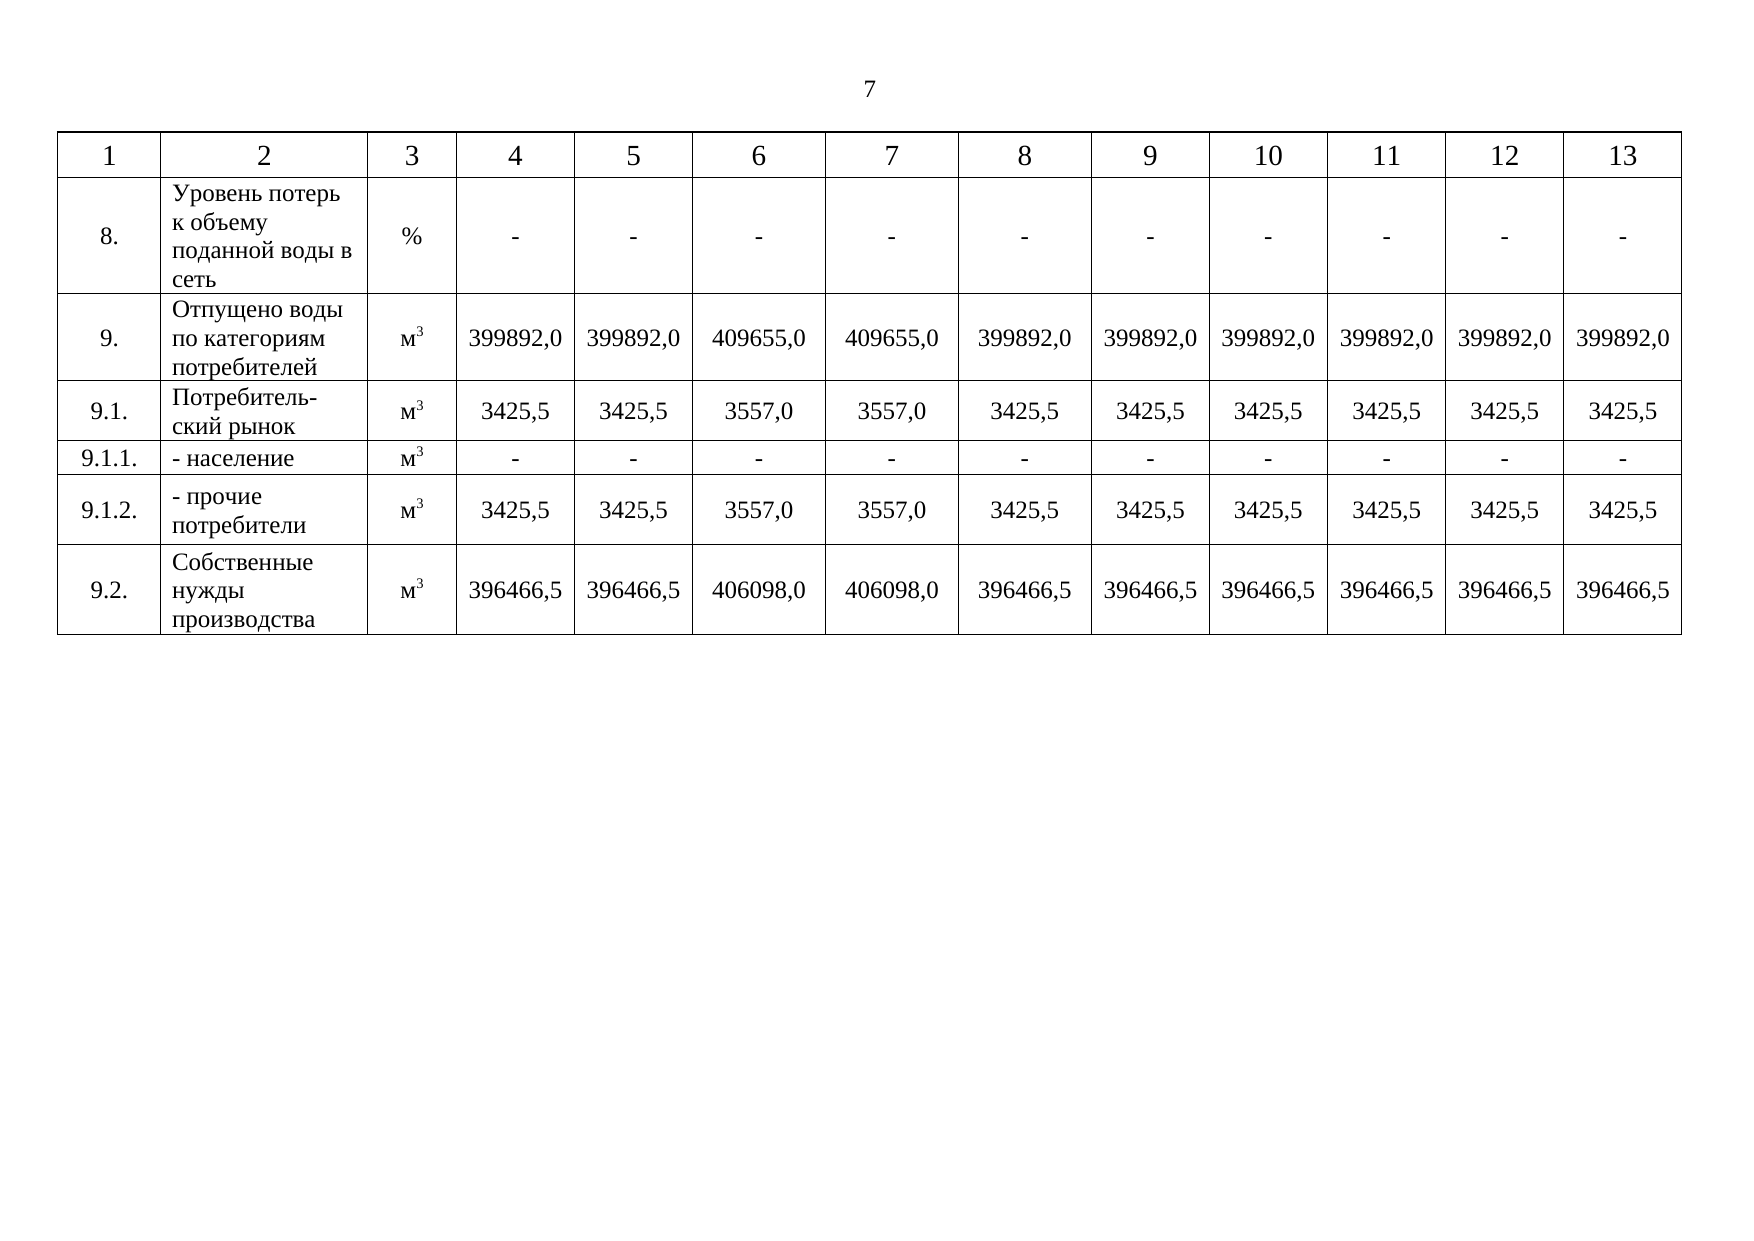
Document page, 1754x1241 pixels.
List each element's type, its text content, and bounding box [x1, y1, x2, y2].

table_cell - [959, 178, 1091, 293]
table_cell Отпущено воды по категориям потребителей [161, 294, 367, 380]
table_cell - [457, 441, 574, 474]
table_cell 399892,0 [1092, 294, 1209, 380]
table_cell - [1564, 441, 1681, 474]
table_cell 3557,0 [826, 475, 958, 544]
table_cell 396466,5 [1092, 545, 1209, 634]
table_cell 9.1.2. [58, 475, 160, 544]
table_cell - [1210, 178, 1327, 293]
table_cell 406098,0 [693, 545, 825, 634]
table_cell - прочие потребители [161, 475, 367, 544]
table_cell 3425,5 [959, 475, 1091, 544]
table_cell 8. [58, 178, 160, 293]
table_cell 3425,5 [959, 381, 1091, 440]
table_cell - [1328, 178, 1445, 293]
table_cell 9.1. [58, 381, 160, 440]
table_cell м3 [368, 294, 456, 380]
table_cell 3425,5 [1564, 381, 1681, 440]
table_cell 409655,0 [826, 294, 958, 380]
table_cell - [1446, 441, 1563, 474]
table_cell 6 [693, 133, 825, 177]
table_cell 3557,0 [693, 475, 825, 544]
table_cell - [1564, 178, 1681, 293]
table_cell - [693, 441, 825, 474]
table_cell - [826, 178, 958, 293]
table_cell Потребитель-ский рынок [161, 381, 367, 440]
table_cell 396466,5 [1446, 545, 1563, 634]
table_cell 3425,5 [1328, 475, 1445, 544]
table_cell 396466,5 [959, 545, 1091, 634]
table_cell - население [161, 441, 367, 474]
table_cell - [1092, 441, 1209, 474]
table_cell м3 [368, 475, 456, 544]
table_cell - [826, 441, 958, 474]
table_cell 3425,5 [457, 475, 574, 544]
table_cell - [1092, 178, 1209, 293]
table_cell 399892,0 [457, 294, 574, 380]
table_cell 396466,5 [1328, 545, 1445, 634]
table_cell 3 [368, 133, 456, 177]
table_cell 399892,0 [1446, 294, 1563, 380]
table_cell - [693, 178, 825, 293]
table_cell - [457, 178, 574, 293]
table_cell Собственные нужды производства [161, 545, 367, 634]
table_cell 8 [959, 133, 1091, 177]
table_cell 5 [575, 133, 692, 177]
table_cell 3425,5 [1446, 381, 1563, 440]
table_cell 2 [161, 133, 367, 177]
table_cell 396466,5 [457, 545, 574, 634]
table_cell 409655,0 [693, 294, 825, 380]
table_cell 12 [1446, 133, 1563, 177]
table_cell 3425,5 [1210, 381, 1327, 440]
table_cell 3425,5 [1092, 381, 1209, 440]
table_cell 3425,5 [457, 381, 574, 440]
table_cell 9.1.1. [58, 441, 160, 474]
table_cell 396466,5 [575, 545, 692, 634]
table_cell 396466,5 [1564, 545, 1681, 634]
table_cell % [368, 178, 456, 293]
table_cell м3 [368, 545, 456, 634]
table_cell 4 [457, 133, 574, 177]
table_cell 399892,0 [1328, 294, 1445, 380]
table_cell 10 [1210, 133, 1327, 177]
table_cell 3425,5 [1210, 475, 1327, 544]
table_cell 3425,5 [575, 475, 692, 544]
table_cell 3425,5 [1564, 475, 1681, 544]
table_cell 11 [1328, 133, 1445, 177]
table_cell 9. [58, 294, 160, 380]
table_cell - [959, 441, 1091, 474]
table_cell 3425,5 [575, 381, 692, 440]
table_cell 3425,5 [1092, 475, 1209, 544]
table_cell Уровень потерь к объему поданной воды в сеть [161, 178, 367, 293]
table_cell 3425,5 [1328, 381, 1445, 440]
table_cell м3 [368, 441, 456, 474]
table_cell - [1210, 441, 1327, 474]
table_cell 396466,5 [1210, 545, 1327, 634]
table_cell - [575, 441, 692, 474]
table_cell 3425,5 [1446, 475, 1563, 544]
table_cell 13 [1564, 133, 1681, 177]
table_cell 399892,0 [575, 294, 692, 380]
table_cell 399892,0 [959, 294, 1091, 380]
table_cell 9.2. [58, 545, 160, 634]
table_cell м3 [368, 381, 456, 440]
table_cell 7 [826, 133, 958, 177]
table_cell 9 [1092, 133, 1209, 177]
table_cell 3557,0 [693, 381, 825, 440]
table_cell 406098,0 [826, 545, 958, 634]
table_cell 3557,0 [826, 381, 958, 440]
table_cell - [1328, 441, 1445, 474]
table_cell - [575, 178, 692, 293]
table_cell - [1446, 178, 1563, 293]
table_cell 1 [58, 133, 160, 177]
table_cell 399892,0 [1564, 294, 1681, 380]
table_cell 399892,0 [1210, 294, 1327, 380]
